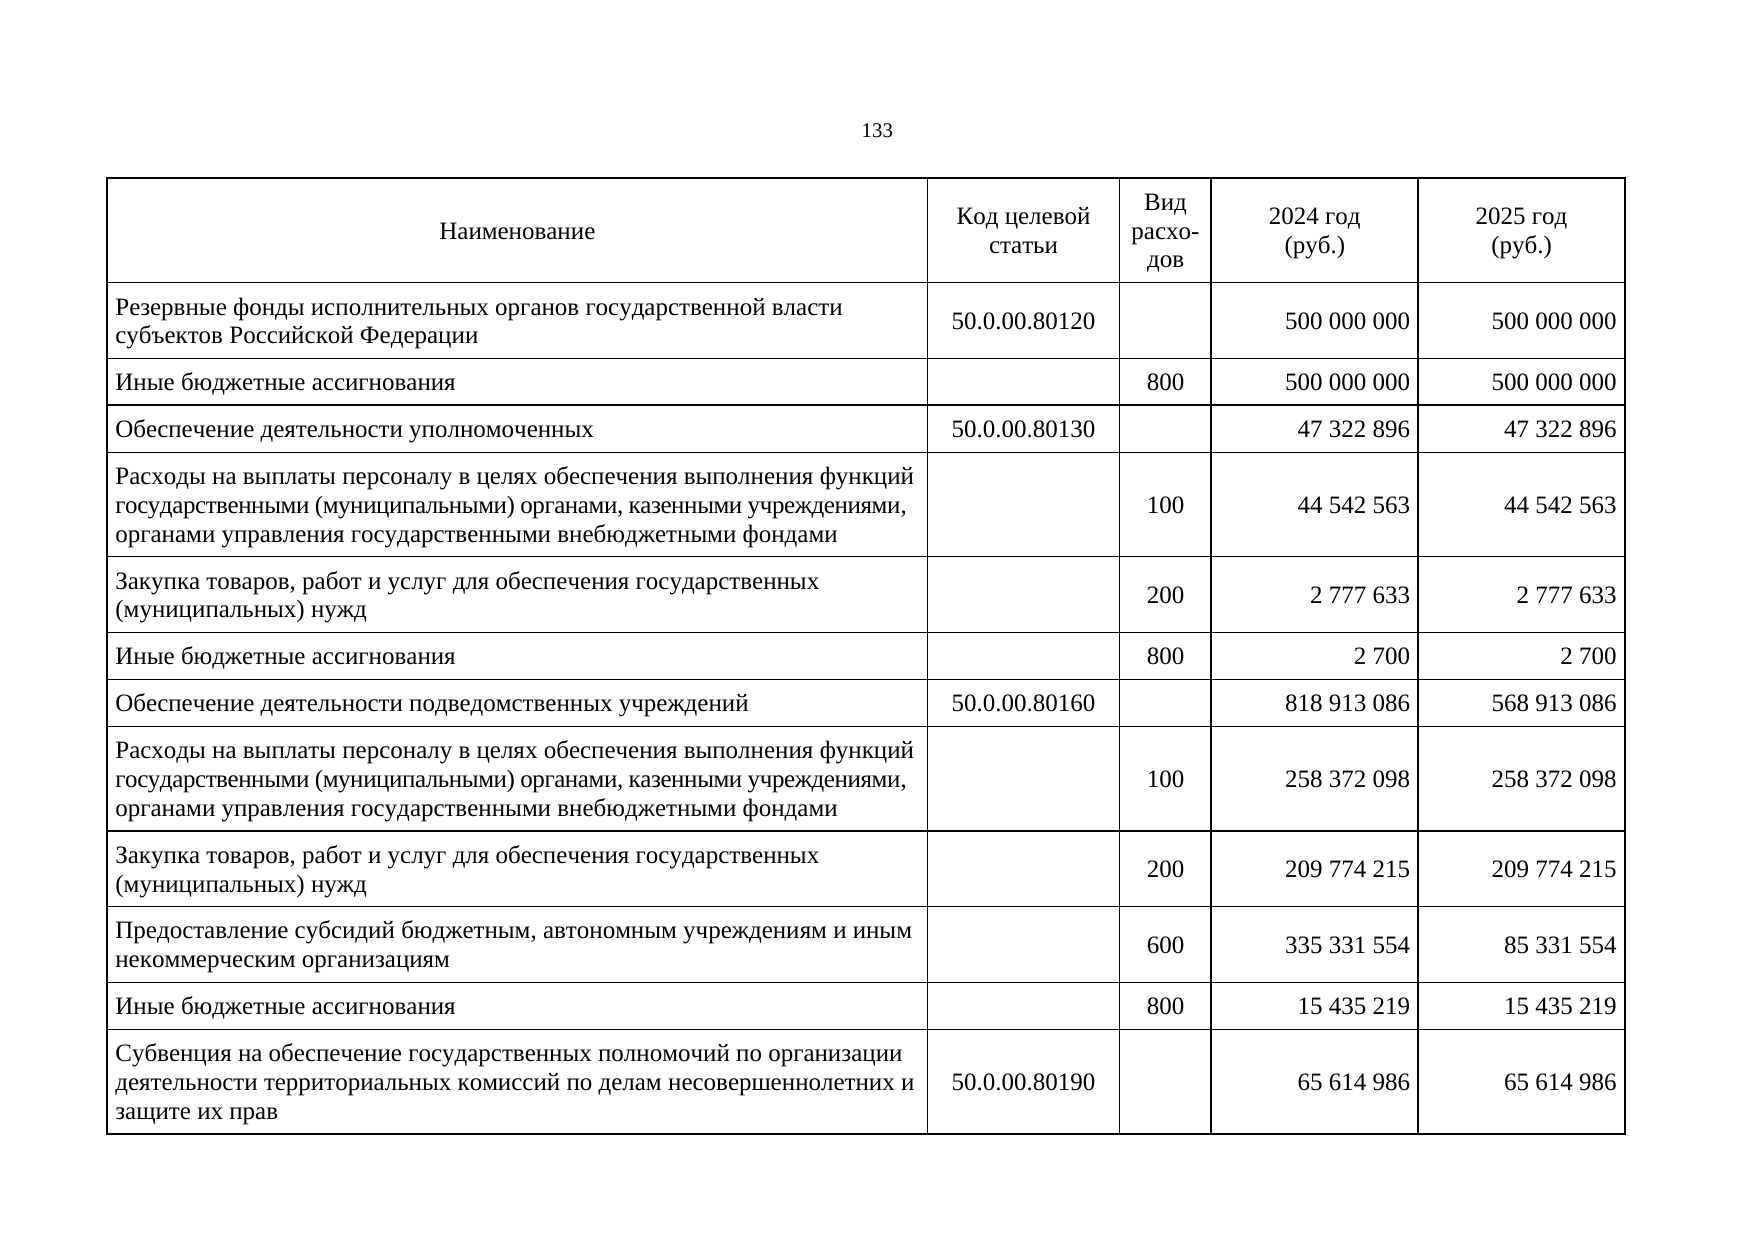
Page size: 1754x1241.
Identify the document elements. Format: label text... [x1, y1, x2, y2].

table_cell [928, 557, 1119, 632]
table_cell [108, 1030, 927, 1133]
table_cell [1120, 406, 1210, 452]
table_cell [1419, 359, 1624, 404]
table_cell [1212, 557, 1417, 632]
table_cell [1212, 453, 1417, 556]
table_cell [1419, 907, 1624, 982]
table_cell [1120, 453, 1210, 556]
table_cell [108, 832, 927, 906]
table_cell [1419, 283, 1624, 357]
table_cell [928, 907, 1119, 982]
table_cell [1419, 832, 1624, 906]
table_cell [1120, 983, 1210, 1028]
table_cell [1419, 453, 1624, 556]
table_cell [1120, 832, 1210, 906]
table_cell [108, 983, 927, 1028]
table_header Код целевой статьи [928, 179, 1119, 282]
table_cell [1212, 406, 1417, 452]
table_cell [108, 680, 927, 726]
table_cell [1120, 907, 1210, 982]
table_header 2025 год (руб.) [1419, 179, 1624, 282]
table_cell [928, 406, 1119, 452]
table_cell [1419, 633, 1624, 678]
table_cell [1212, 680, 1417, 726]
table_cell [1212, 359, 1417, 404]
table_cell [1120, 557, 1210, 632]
table_header Вид расхо-дов [1120, 179, 1210, 282]
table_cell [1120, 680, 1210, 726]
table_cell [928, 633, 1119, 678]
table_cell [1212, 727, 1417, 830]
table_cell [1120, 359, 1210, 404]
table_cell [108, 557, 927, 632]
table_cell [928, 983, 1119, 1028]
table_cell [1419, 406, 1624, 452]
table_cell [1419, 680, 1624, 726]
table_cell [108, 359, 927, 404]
table_header 2024 год (руб.) [1212, 179, 1417, 282]
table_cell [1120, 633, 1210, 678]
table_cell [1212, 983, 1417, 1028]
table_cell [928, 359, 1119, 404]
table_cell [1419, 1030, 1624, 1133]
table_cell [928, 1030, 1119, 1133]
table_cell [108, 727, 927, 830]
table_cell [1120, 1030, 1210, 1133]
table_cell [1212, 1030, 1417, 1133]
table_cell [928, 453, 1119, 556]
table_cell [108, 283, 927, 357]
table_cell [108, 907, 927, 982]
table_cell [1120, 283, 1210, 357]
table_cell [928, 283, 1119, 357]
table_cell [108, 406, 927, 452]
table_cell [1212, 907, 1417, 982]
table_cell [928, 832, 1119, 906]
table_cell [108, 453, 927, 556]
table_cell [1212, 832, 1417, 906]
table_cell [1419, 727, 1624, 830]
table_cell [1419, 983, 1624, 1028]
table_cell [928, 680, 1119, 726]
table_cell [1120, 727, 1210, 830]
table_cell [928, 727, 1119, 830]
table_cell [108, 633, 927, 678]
table_header Наименование [108, 179, 927, 282]
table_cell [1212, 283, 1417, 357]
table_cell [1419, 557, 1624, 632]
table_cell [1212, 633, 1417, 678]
